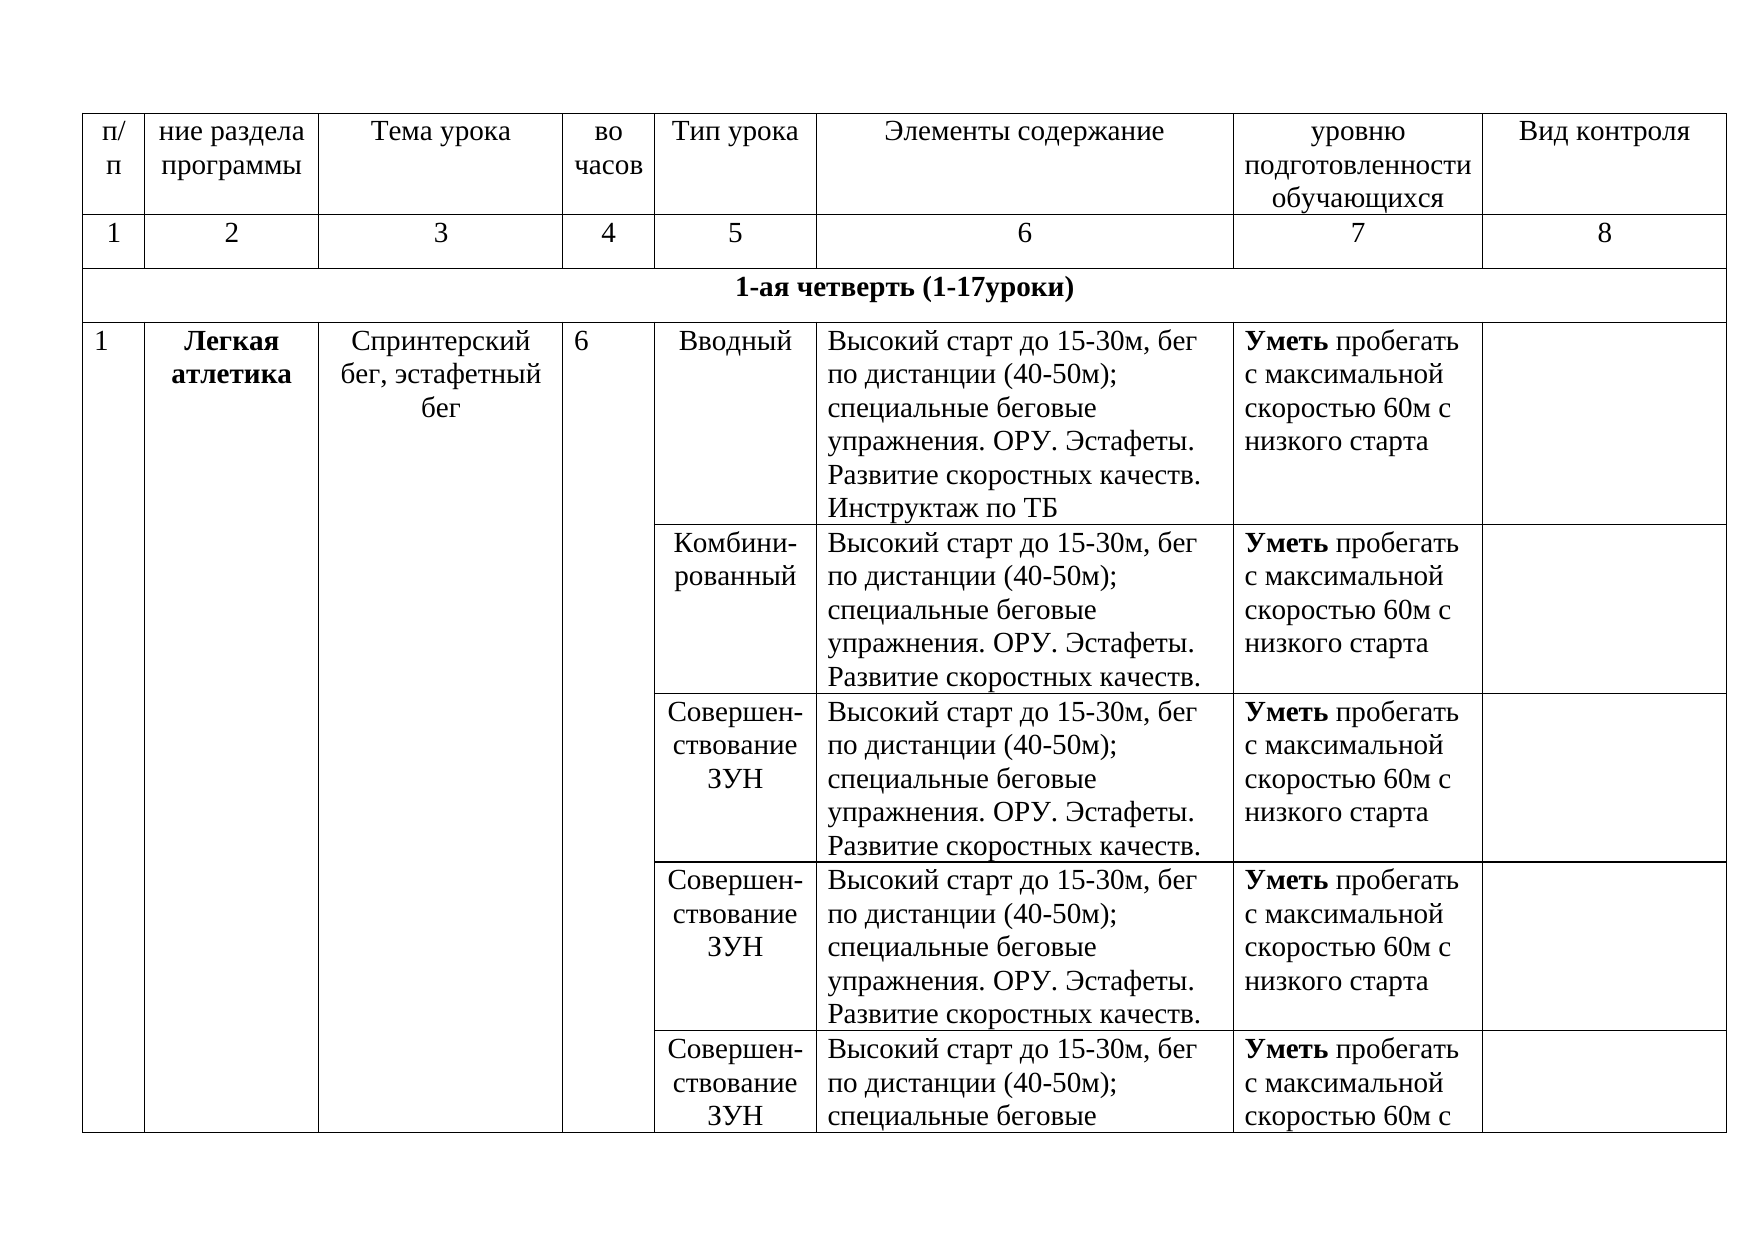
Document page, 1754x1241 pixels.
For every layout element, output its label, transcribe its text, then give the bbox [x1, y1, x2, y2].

table_cell Совершен- ствование ЗУН [655, 694, 816, 861]
table_cell [1483, 525, 1726, 693]
table_cell 7 [1234, 215, 1482, 268]
table_cell 1 [83, 323, 144, 1132]
table_cell 2 [145, 215, 318, 268]
table_cell Высокий старт до 15-30м, бег по дистанции (40-50м); специальные беговые упражнения. ОРУ. Эстафеты. Развитие скоростных качеств. [817, 694, 1233, 861]
table_header Кол- во часов [563, 114, 654, 214]
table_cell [655, 1031, 816, 1132]
table_cell Спринтерский бег, эстафетный бег [319, 323, 562, 1132]
table_header Тема урока [319, 114, 562, 214]
table_cell [1483, 1031, 1726, 1132]
table_cell Уметь пробегать с максимальной скоростью 60м с низкого старта [1234, 694, 1482, 861]
table_cell Высокий старт до 15-30м, бег по дистанции (40-50м); специальные беговые упражнения. ОРУ. Эстафеты. Развитие скоростных качеств. [817, 863, 1233, 1030]
table_cell Совершен- ствование ЗУН [655, 863, 816, 1030]
table_cell 5 [655, 215, 816, 268]
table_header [1234, 114, 1482, 214]
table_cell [1234, 1031, 1482, 1132]
table_header № п/п [83, 114, 144, 214]
table_cell Уметь пробегать с максимальной скоростью 60м с низкого старта [1234, 863, 1482, 1030]
table_cell [1483, 323, 1726, 524]
table_cell Уметь пробегать с максимальной скоростью 60м с низкого старта [1234, 525, 1482, 693]
table_cell Высокий старт до 15-30м, бег по дистанции (40-50м); специальные беговые упражнения. ОРУ. Эстафеты. Развитие скоростных качеств. Инструктаж по ТБ [817, 323, 1233, 524]
table_cell [1483, 863, 1726, 1030]
table_header Элементы содержание [817, 114, 1233, 214]
table_cell Комбини- рованный [655, 525, 816, 693]
table_cell 1-ая четверть (1-17уроки) [83, 269, 1726, 322]
table_cell 6 [817, 215, 1233, 268]
table_cell 3 [319, 215, 562, 268]
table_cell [817, 1031, 1233, 1132]
table_header Вид контроля [1483, 114, 1726, 214]
table_cell 8 [1483, 215, 1726, 268]
table_cell 6 [563, 323, 654, 1132]
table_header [145, 114, 318, 214]
table_cell Уметь пробегать с максимальной скоростью 60м с низкого старта [1234, 323, 1482, 524]
table_cell Высокий старт до 15-30м, бег по дистанции (40-50м); специальные беговые упражнения. ОРУ. Эстафеты. Развитие скоростных качеств. [817, 525, 1233, 693]
table_cell 4 [563, 215, 654, 268]
table_cell Легкая атлетика [145, 323, 318, 1132]
table_header Тип урока [655, 114, 816, 214]
table_cell Вводный [655, 323, 816, 524]
table_cell 1 [83, 215, 144, 268]
table_cell [1483, 694, 1726, 861]
